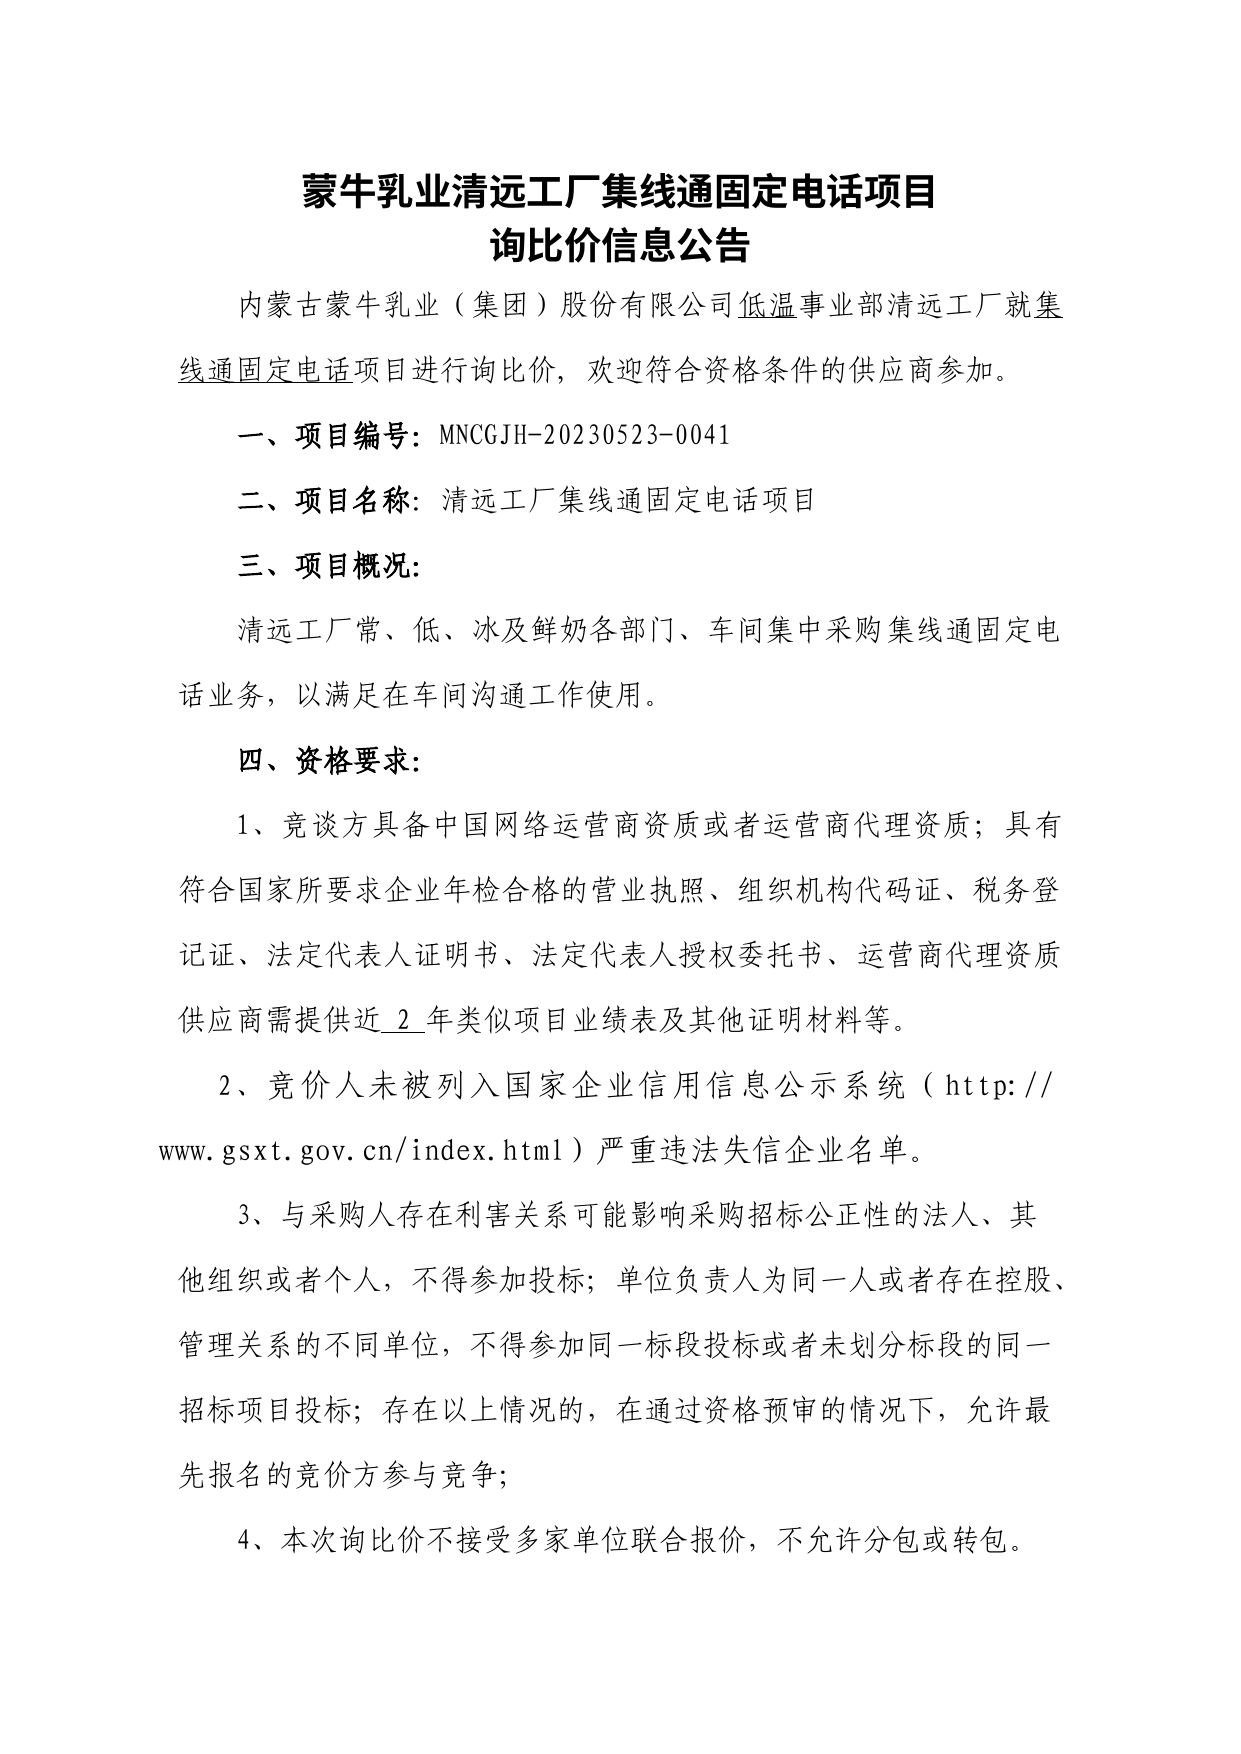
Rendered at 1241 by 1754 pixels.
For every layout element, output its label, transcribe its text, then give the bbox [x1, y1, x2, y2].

text 三、项目概况： [177, 531, 1063, 596]
text 二、项目名称：清远工厂集线通固定电话项目 [177, 466, 1063, 531]
text 内蒙古蒙牛乳业（集团）股份有限公司低温事业部清远工厂就集线通固定电话项目进行询比价, 欢迎符合资格条件的供应商参加。 [177, 271, 1063, 401]
text 一、项目编号：MNCGJH-20230523-0041 [177, 401, 1063, 466]
text 清远工厂常、低、冰及鲜奶各部门、车间集中采购集线通固定电话业务，以满足在车间沟通工作使用。 [177, 596, 1063, 726]
text 4、本次询比价不接受多家单位联合报价，不允许分包或转包。 [177, 1506, 1054, 1571]
text 1、竞谈方具备中国网络运营商资质或者运营商代理资质；具有符合国家所要求企业年检合格的营业执照、组织机构代码证、税务登记证、法定代表人证明书、法定代表人授权委托书、运营商代理资质供应商需提供近 2 年类似项目业绩表及其他证明材料等。 [177, 791, 1063, 1051]
text 3、与采购人存在利害关系可能影响采购招标公正性的法人、其他组织或者个人，不得参加投标；单位负责人为同一人或者存在控股、管理关系的不同单位，不得参加同一标段投标或者未划分标段的同一招标项目投标；存在以上情况的，在通过资格预审的情况下，允许最先报名的竞价方参与竞争； [177, 1181, 1063, 1506]
text 2、竞价人未被列入国家企业信用信息公示系统（http://www.gsxt.gov.cn/index.html）严重违法失信企业名单。 [159, 1051, 1054, 1181]
text 蒙牛乳业清远工厂集线通固定电话项目 [177, 162, 1063, 216]
text 四、资格要求： [177, 726, 1063, 791]
text 询比价信息公告 [177, 216, 1063, 271]
